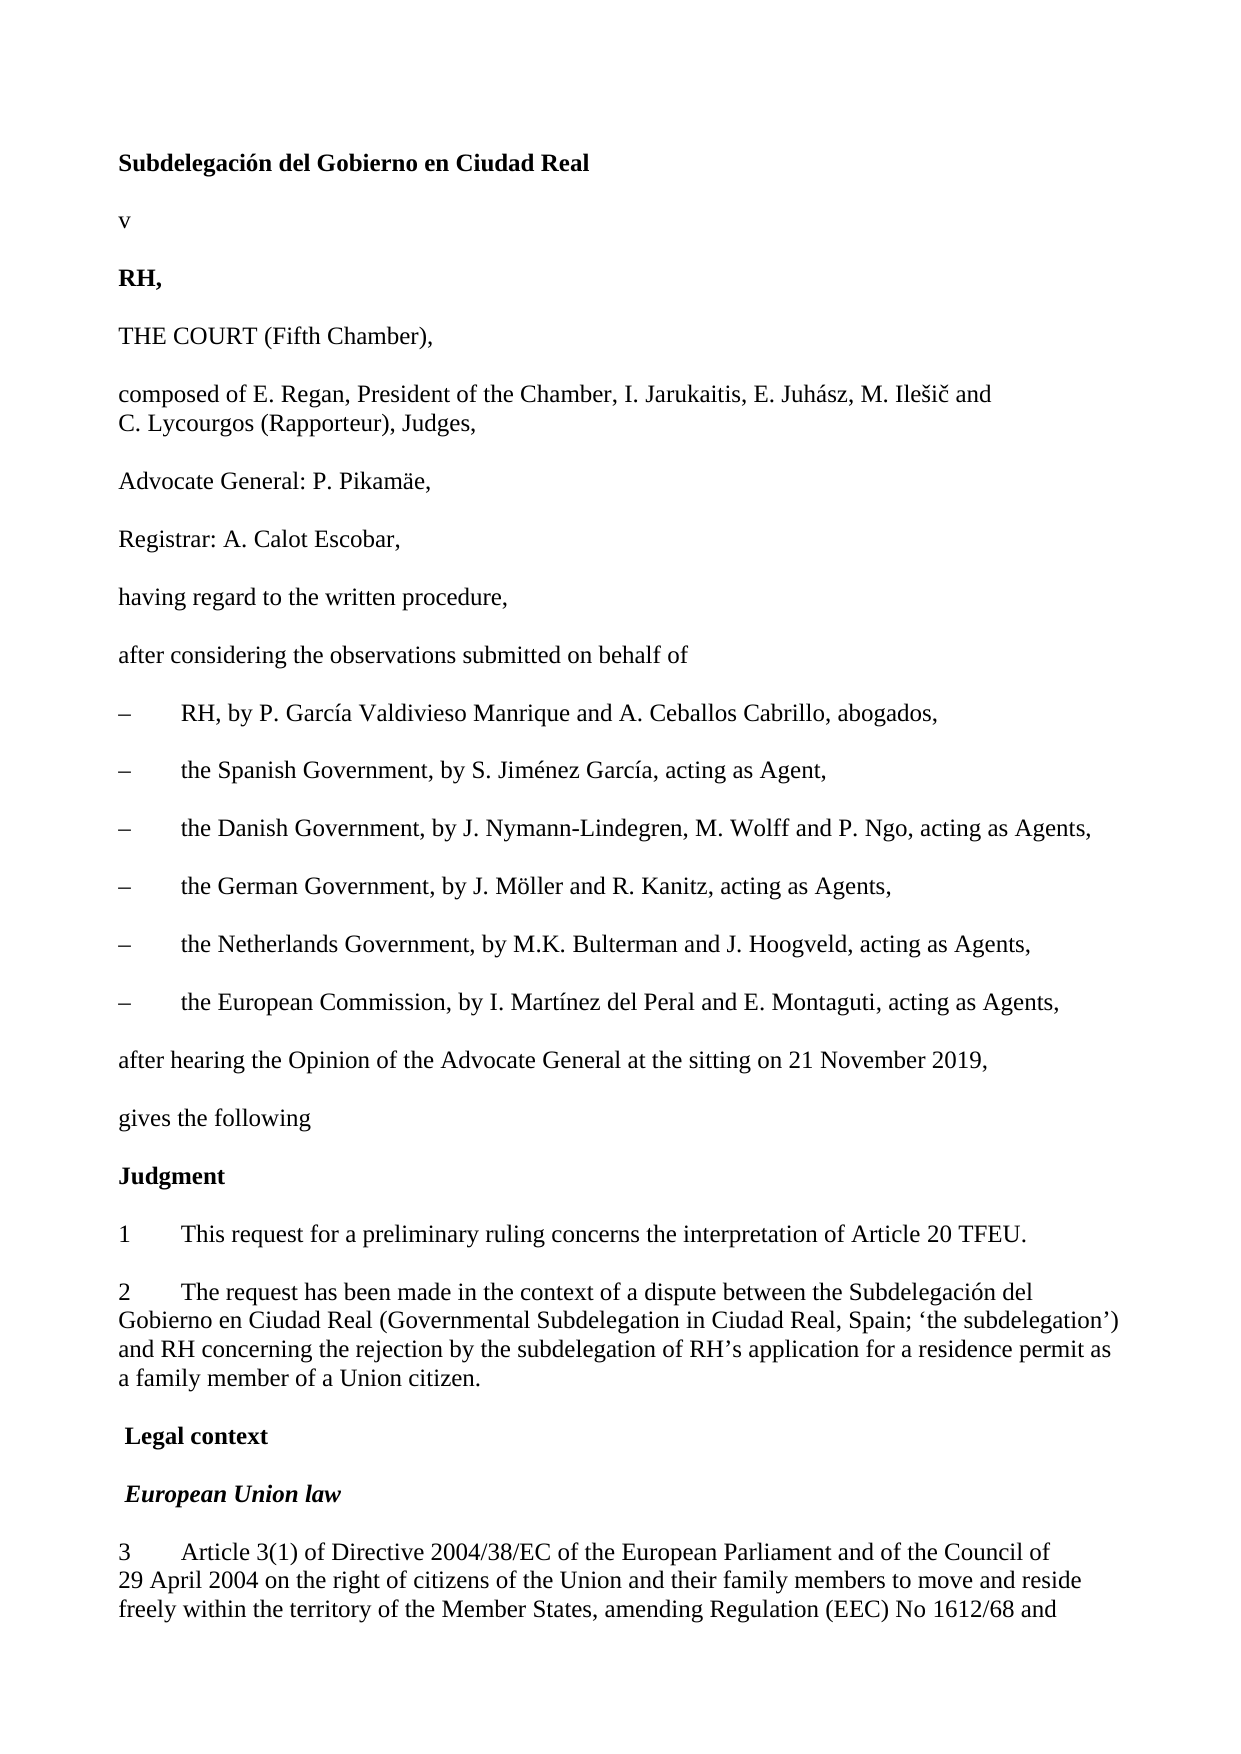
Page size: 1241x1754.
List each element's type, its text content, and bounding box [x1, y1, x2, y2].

text – the Netherlands Government, by M.K. Bulterman and J. Hoogveld, acting as Agents, [118, 929, 1122, 958]
text 1 This request for a preliminary ruling concerns the interpretation of Article 20 TFEU. [118, 1219, 1122, 1248]
text THE COURT (Fifth Chamber), [118, 321, 1122, 350]
text Registrar: A. Calot Escobar, [118, 524, 1122, 553]
text – the Danish Government, by J. Nymann-Lindegren, M. Wolff and P. Ngo, acting as Agents, [118, 813, 1122, 842]
text v [118, 206, 1122, 234]
text RH, [118, 263, 1122, 292]
text Subdelegación del Gobierno en Ciudad Real [118, 148, 1122, 176]
text European Union law [118, 1479, 1122, 1508]
text – the German Government, by J. Möller and R. Kanitz, acting as Agents, [118, 871, 1122, 900]
text – the Spanish Government, by S. Jiménez García, acting as Agent, [118, 756, 1122, 784]
text 2 The request has been made in the context of a dispute between the Subdelegación del Gobierno en Ciudad Real (Governmental Subdelegation in Ciudad Real, Spain; ‘the subdelegation’) and RH concerning the rejection by the subdelegation of RH’s application for a residence permit as a family member of a Union citizen. [118, 1277, 1122, 1392]
text Judgment [118, 1161, 1122, 1190]
text Advocate General: P. Pikamäe, [118, 466, 1122, 495]
text composed of E. Regan, President of the Chamber, I. Jarukaitis, E. Juhász, M. Ilešič and C. Lycourgos (Rapporteur), Judges, [118, 379, 1122, 437]
text gives the following [118, 1103, 1122, 1132]
text having regard to the written procedure, [118, 582, 1122, 611]
text after hearing the Opinion of the Advocate General at the sitting on 21 November 2019, [118, 1045, 1122, 1074]
text – RH, by P. García Valdivieso Manrique and A. Ceballos Cabrillo, abogados, [118, 698, 1122, 726]
text after considering the observations submitted on behalf of [118, 640, 1122, 668]
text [118, 1537, 1122, 1623]
text Legal context [118, 1421, 1122, 1450]
text – the European Commission, by I. Martínez del Peral and E. Montaguti, acting as Agents, [118, 987, 1122, 1016]
